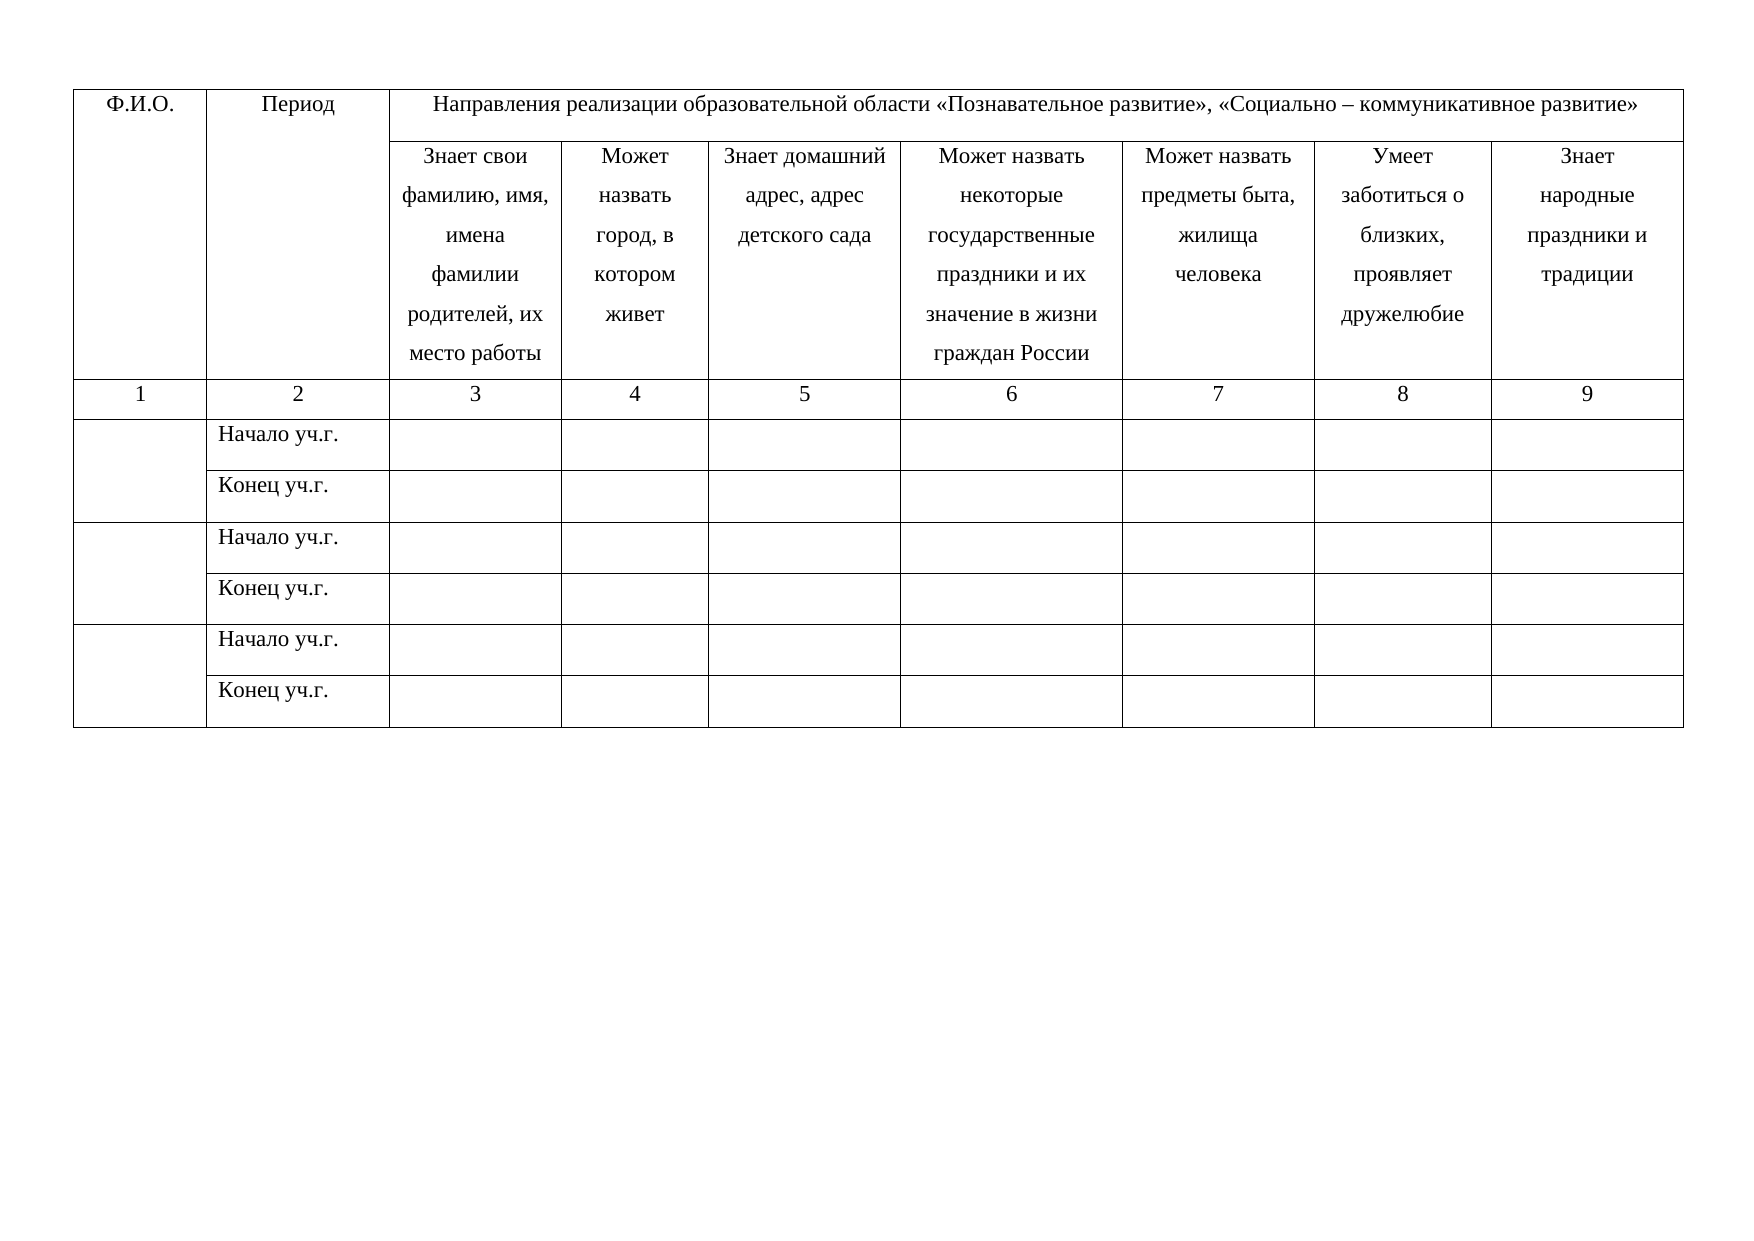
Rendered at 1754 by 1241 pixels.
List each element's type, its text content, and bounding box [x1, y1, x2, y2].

table_cell [1315, 471, 1491, 522]
table_cell [390, 574, 561, 624]
table_cell [390, 471, 561, 522]
table_cell [901, 420, 1122, 470]
table_cell 7 [1123, 380, 1314, 419]
table_cell [562, 676, 708, 727]
table_cell Конец уч.г. [207, 471, 389, 522]
table_header Направления реализации образовательной области «Познавательное развитие», «Социально – коммуникативное развитие» [390, 90, 1683, 141]
table_cell 4 [562, 380, 708, 419]
table_cell Может назвать город, в котором живет [562, 142, 708, 379]
table_cell Начало уч.г. [207, 523, 389, 573]
table_cell [1492, 676, 1683, 727]
table_cell [901, 523, 1122, 573]
table_cell [1315, 625, 1491, 675]
table_cell Конец уч.г. [207, 676, 389, 727]
table_cell [1492, 471, 1683, 522]
table_cell [562, 574, 708, 624]
table_cell [1315, 574, 1491, 624]
table_cell [74, 523, 206, 624]
table_cell [1492, 420, 1683, 470]
table_cell [1123, 471, 1314, 522]
table_cell [901, 676, 1122, 727]
table_cell Начало уч.г. [207, 625, 389, 675]
table_cell [74, 625, 206, 727]
table_cell [709, 676, 900, 727]
table_cell [709, 523, 900, 573]
table_cell Конец уч.г. [207, 574, 389, 624]
table_cell [562, 625, 708, 675]
table_cell [1123, 420, 1314, 470]
table_cell [390, 625, 561, 675]
table_cell 6 [901, 380, 1122, 419]
table_cell 2 [207, 380, 389, 419]
table_cell [709, 471, 900, 522]
table_cell [901, 574, 1122, 624]
table_cell 8 [1315, 380, 1491, 419]
table_cell [390, 523, 561, 573]
table_cell [1123, 676, 1314, 727]
table_cell 1 [74, 380, 206, 419]
table_cell Знает народные праздники и традиции [1492, 142, 1683, 379]
table_cell [562, 420, 708, 470]
table_header Ф.И.О. [74, 90, 206, 379]
table_cell [390, 676, 561, 727]
table_cell [709, 625, 900, 675]
table_cell [709, 574, 900, 624]
table_cell [1315, 420, 1491, 470]
table_cell Может назвать некоторые государственные праздники и их значение в жизни граждан России [901, 142, 1122, 379]
table_cell [1123, 625, 1314, 675]
table_cell [1315, 676, 1491, 727]
table_cell [1492, 574, 1683, 624]
table_cell [1315, 523, 1491, 573]
table_cell [390, 420, 561, 470]
table_cell [1492, 523, 1683, 573]
table_cell [1492, 625, 1683, 675]
table_cell Знает свои фамилию, имя, имена фамилии родителей, их место работы [390, 142, 561, 379]
table_cell [901, 471, 1122, 522]
table_cell [562, 471, 708, 522]
table_cell Знает домашний адрес, адрес детского сада [709, 142, 900, 379]
table_cell 9 [1492, 380, 1683, 419]
table_cell Начало уч.г. [207, 420, 389, 470]
table_cell [1123, 523, 1314, 573]
table_cell [562, 523, 708, 573]
table_cell [901, 625, 1122, 675]
table_cell 3 [390, 380, 561, 419]
table_cell 5 [709, 380, 900, 419]
table_cell [74, 420, 206, 522]
table_cell Умеет заботиться о близких, проявляет дружелюбие [1315, 142, 1491, 379]
table_header Период [207, 90, 389, 379]
table_cell Может назвать предметы быта, жилища человека [1123, 142, 1314, 379]
table_cell [709, 420, 900, 470]
table_cell [1123, 574, 1314, 624]
